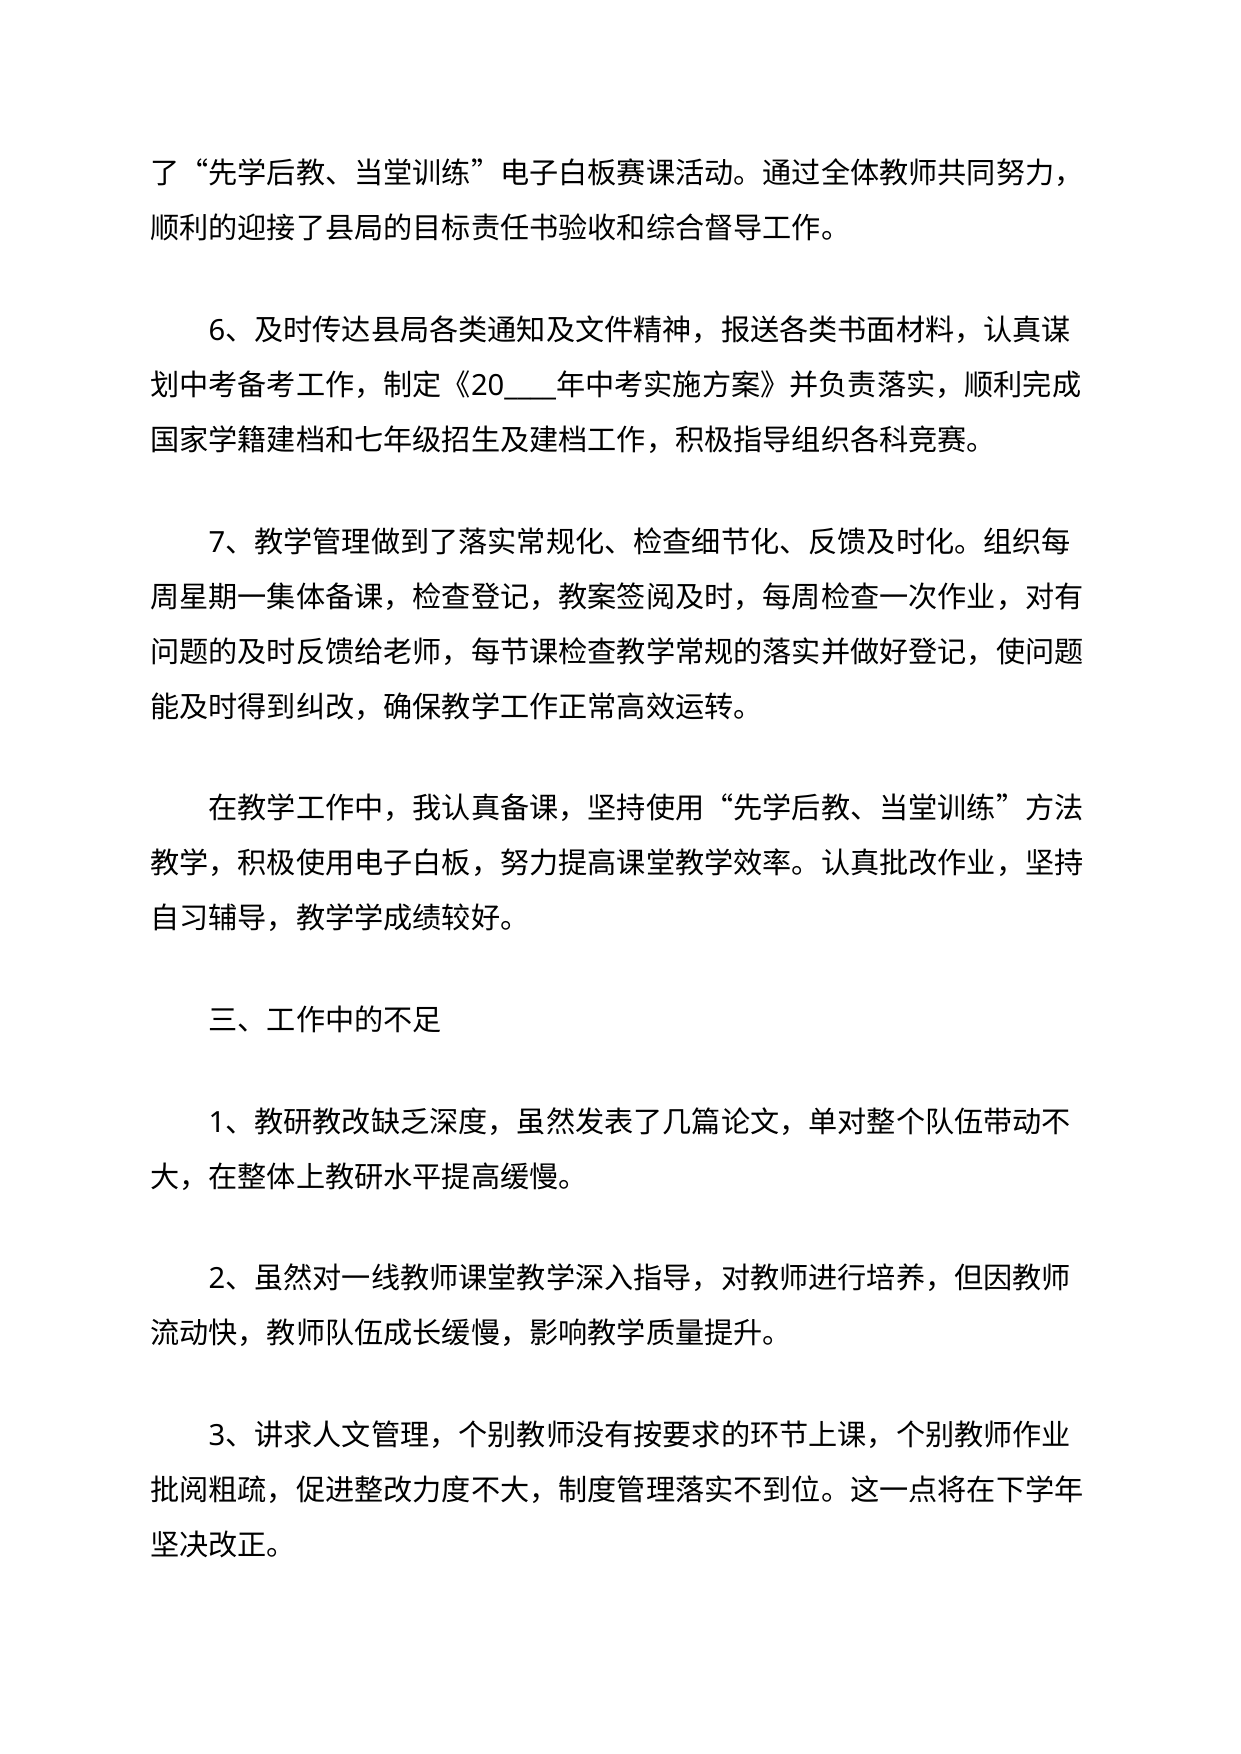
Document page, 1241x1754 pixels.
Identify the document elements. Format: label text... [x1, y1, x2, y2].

text 2、虽然对一线教师课堂教学深入指导，对教师进行培养，但因教师流动快，教师队伍成长缓慢，影响教学质量提升。 [150, 1255, 1090, 1352]
text 在教学工作中，我认真备课，坚持使用“先学后教、当堂训练”方法教学，积极使用电子白板，努力提高课堂教学效率。认真批改作业，坚持自习辅导，教学学成绩较好。 [150, 785, 1090, 937]
text 三、工作中的不足 [150, 997, 1090, 1039]
text 3、讲求人文管理，个别教师没有按要求的环节上课，个别教师作业批阅粗疏，促进整改力度不大，制度管理落实不到位。这一点将在下学年坚决改正。 [150, 1412, 1090, 1564]
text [150, 150, 1090, 247]
text 7、教学管理做到了落实常规化、检查细节化、反馈及时化。组织每周星期一集体备课，检查登记，教案签阅及时，每周检查一次作业，对有问题的及时反馈给老师，每节课检查教学常规的落实并做好登记，使问题能及时得到纠改，确保教学工作正常高效运转。 [150, 518, 1090, 726]
text 6、及时传达县局各类通知及文件精神，报送各类书面材料，认真谋划中考备考工作，制定《20____年中考实施方案》并负责落实，顺利完成国家学籍建档和七年级招生及建档工作，积极指导组织各科竞赛。 [150, 307, 1090, 459]
text 1、教研教改缺乏深度，虽然发表了几篇论文，单对整个队伍带动不大，在整体上教研水平提高缓慢。 [150, 1098, 1090, 1196]
